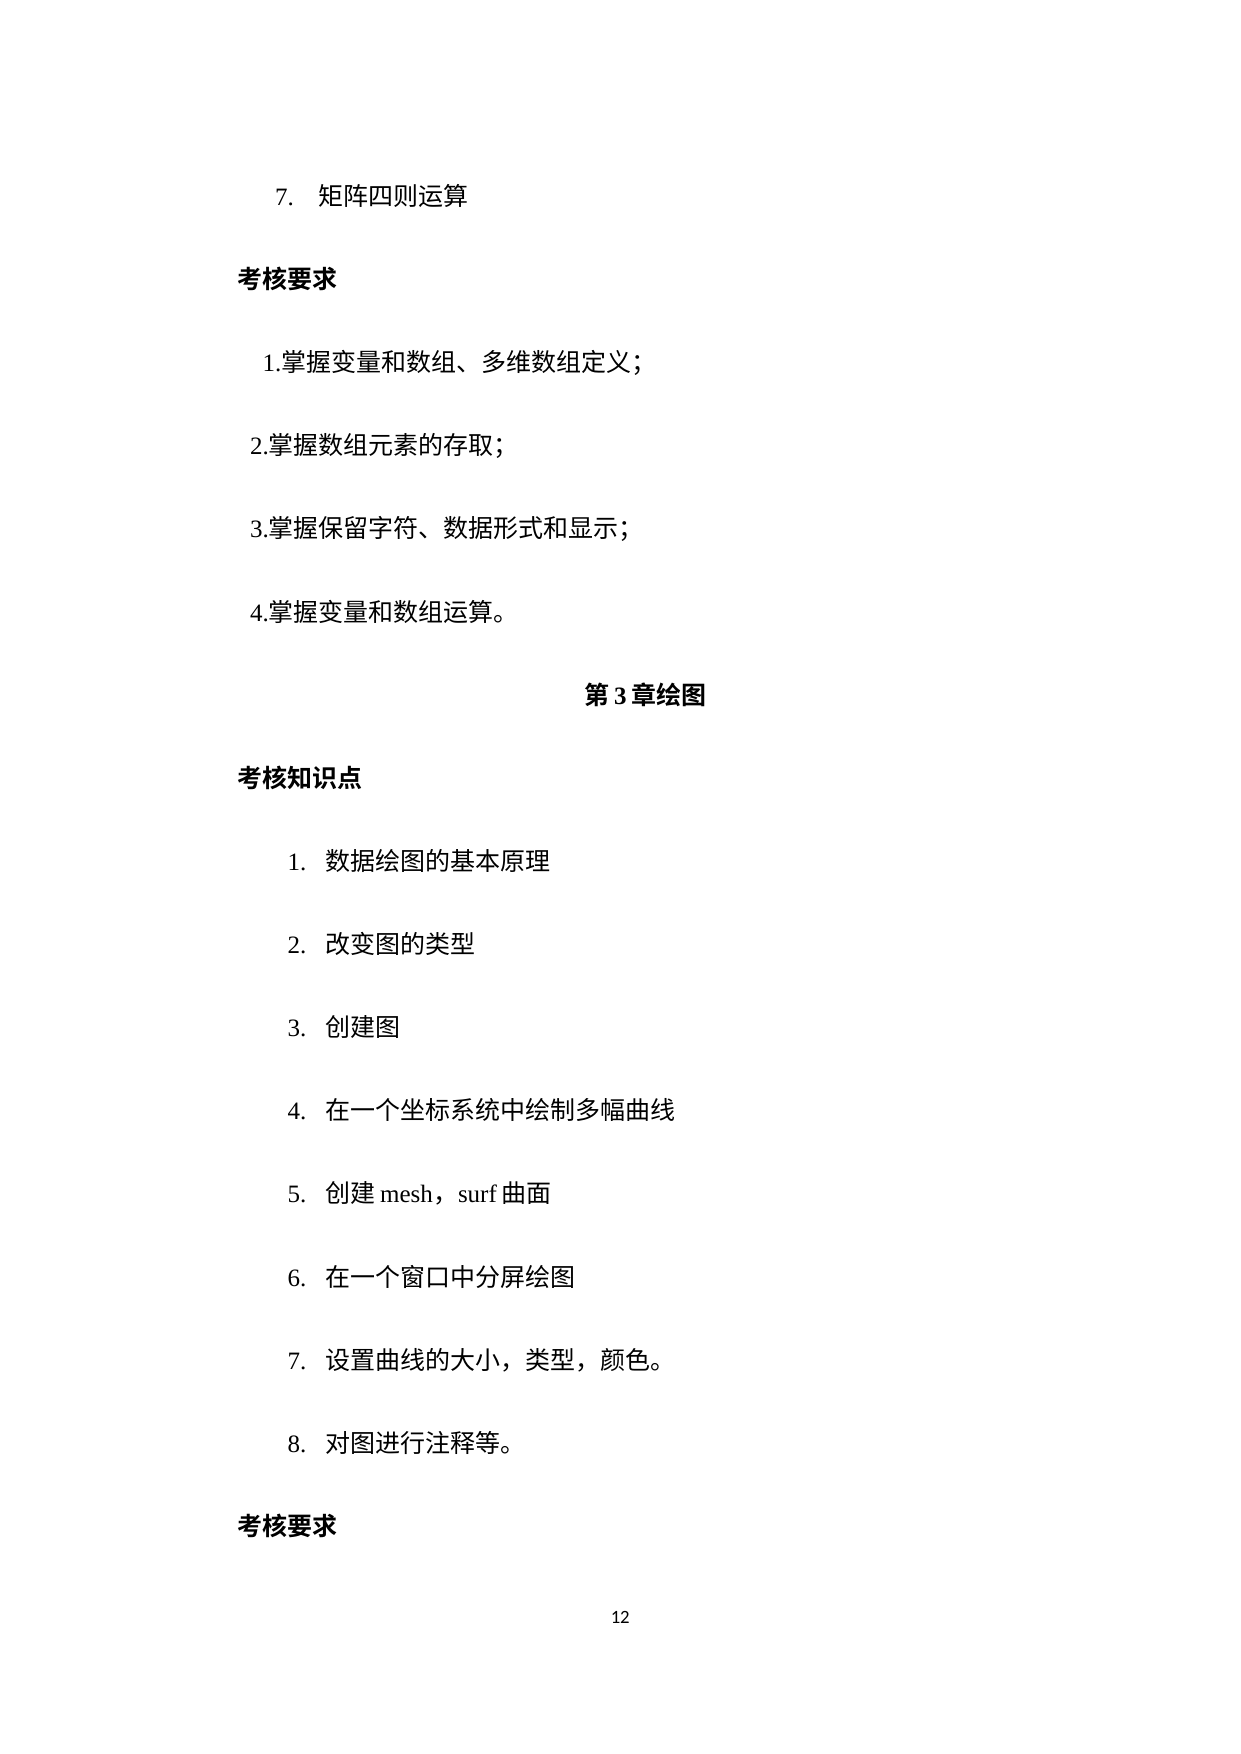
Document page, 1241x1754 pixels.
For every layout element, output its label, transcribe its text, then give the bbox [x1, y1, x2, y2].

text 2.掌握数组元素的存取； [187, 411, 1053, 476]
list 在一个窗口中分屏绘图 [287, 1243, 1053, 1308]
list 数据绘图的基本原理 [287, 827, 1053, 892]
text 3.掌握保留字符、数据形式和显示； [187, 494, 1053, 559]
list 在一个坐标系统中绘制多幅曲线 [287, 1076, 1053, 1141]
text 4.掌握变量和数组运算。 [187, 578, 1053, 643]
list 创建图 [287, 993, 1053, 1058]
text 考核要求 [187, 245, 1053, 310]
text 1.掌握变量和数组、多维数组定义； [187, 328, 1053, 393]
list 改变图的类型 [287, 910, 1053, 975]
list 创建mesh，surf曲面 [287, 1159, 1053, 1224]
list 矩阵四则运算 [275, 162, 1053, 227]
text 考核知识点 [187, 744, 1053, 809]
text 考核要求 [187, 1492, 1053, 1557]
text 第3章绘图 [187, 661, 1053, 726]
list 对图进行注释等。 [287, 1409, 1053, 1474]
list 设置曲线的大小，类型，颜色。 [287, 1326, 1053, 1391]
